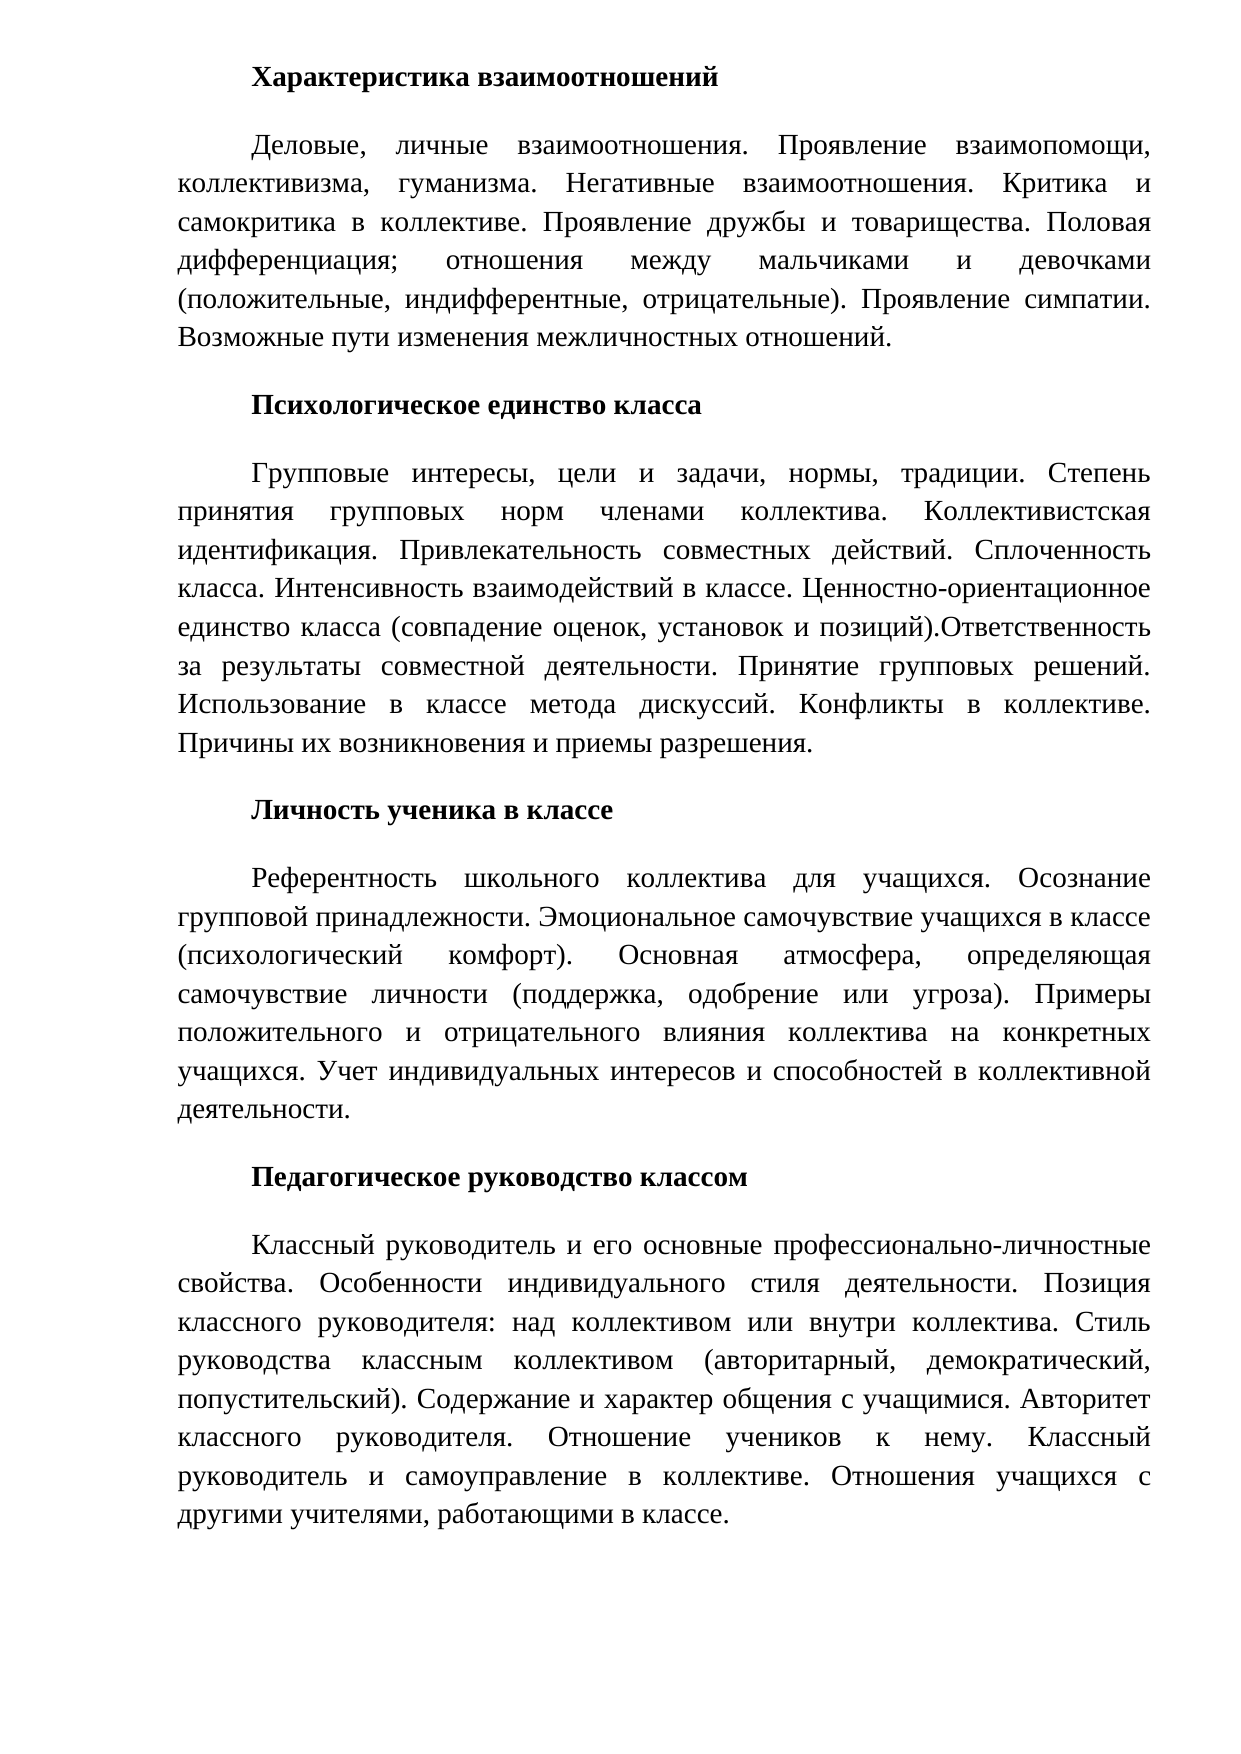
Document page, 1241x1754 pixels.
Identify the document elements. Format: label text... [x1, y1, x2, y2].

text Психологическое единство класса [177, 387, 1152, 421]
text Личность ученика в классе [177, 792, 1152, 826]
text Педагогическое руководство классом [177, 1159, 1152, 1193]
text Деловые, личные взаимоотношения. Проявление взаимопомощи, коллективизма, гуманизма. Негативные взаимоотношения. Критика и самокритика в коллективе. Проявление дружбы и товарищества. Половая дифференциация; отношения между мальчиками и девочками (положительные, индифферентные, отрицательные). Проявление симпатии. Возможные пути изменения межличностных отношений. [177, 127, 1152, 353]
text Групповые интересы, цели и задачи, нормы, традиции. Степень принятия групповых норм членами коллектива. Коллективистская идентификация. Привлекательность совместных действий. Сплоченность класса. Интенсивность взаимодействий в классе. Ценностно-ориентационное единство класса (совпадение оценок, установок и позиций).Ответственность за результаты совместной деятельности. Принятие групповых решений. Использование в классе метода дискуссий. Конфликты в коллективе. Причины их возникновения и приемы разрешения. [177, 455, 1152, 758]
text Классный руководитель и его основные профессионально-личностные свойства. Особенности индивидуального стиля деятельности. Позиция классного руководителя: над коллективом или внутри коллектива. Стиль руководства классным коллективом (авторитарный, демократический, попустительский). Содержание и характер общения с учащимися. Авторитет классного руководителя. Отношение учеников к нему. Классный руководитель и самоуправление в коллективе. Отношения учащихся с другими учителями, работающими в классе. [177, 1227, 1152, 1530]
text Референтность школьного коллектива для учащихся. Осознание групповой принадлежности. Эмоциональное самочувствие учащихся в классе (психологический комфорт). Основная атмосфера, определяющая самочувствие личности (поддержка, одобрение или угроза). Примеры положительного и отрицательного влияния коллектива на конкретных учащихся. Учет индивидуальных интересов и способностей в коллективной деятельности. [177, 860, 1152, 1125]
text Характеристика взаимоотношений [177, 59, 1152, 93]
